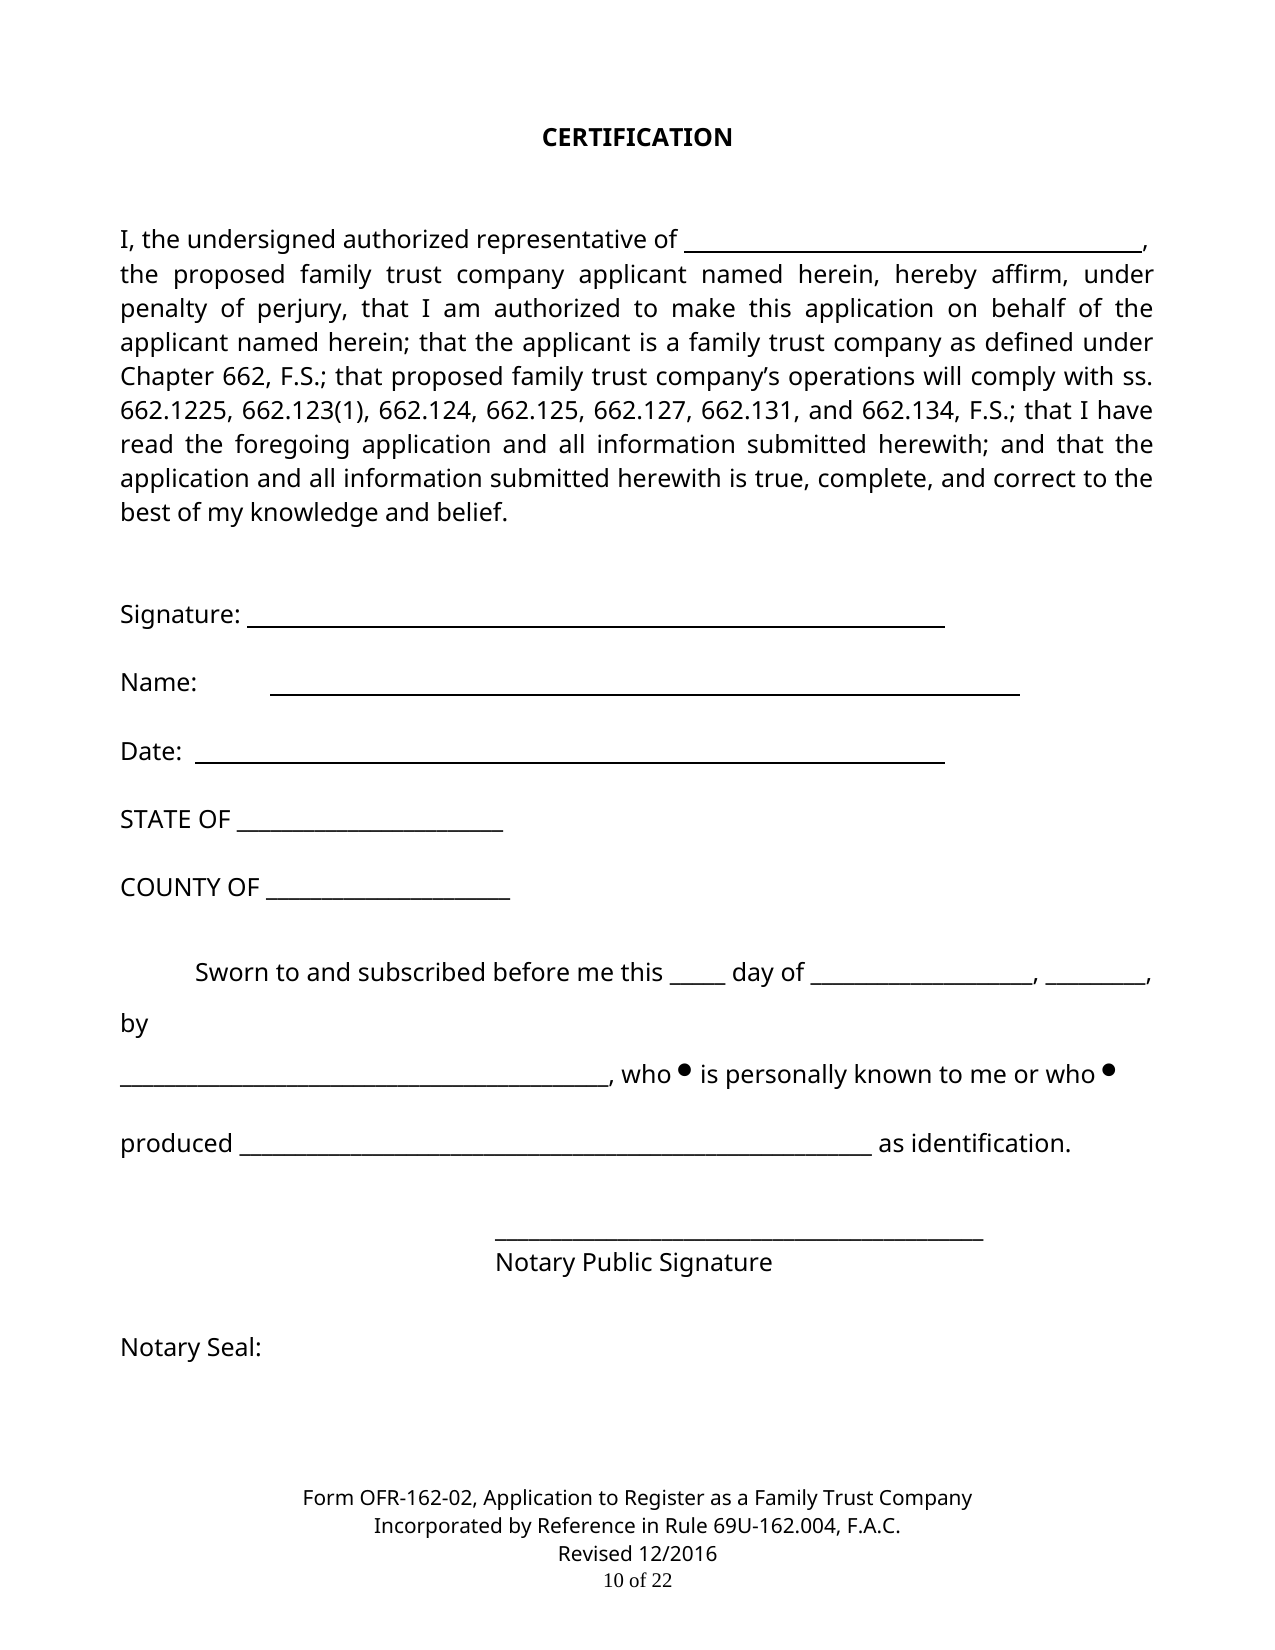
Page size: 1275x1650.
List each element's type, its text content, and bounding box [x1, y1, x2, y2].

text COUNTY OF ______________________ [120, 869, 1155, 903]
text ____________________________________________, who is personally known to me or who [120, 1057, 1155, 1091]
text CERTIFICATION [120, 120, 1155, 154]
text Date: [120, 733, 1155, 767]
text I, the undersigned authorized representative of , the proposed family trust company applicant named herein, hereby affirm, under penalty of perjury, that I am authorized to make this application on behalf of the applicant named herein; that the applicant is a family trust company as defined under Chapter 662, F.S.; that proposed family trust company’s operations will comply with ss. 662.1225, 662.123(1), 662.124, 662.125, 662.127, 662.131, and 662.134, F.S.; that I have read the foregoing application and all information submitted herewith; and that the application and all information submitted herewith is true, complete, and correct to the best of my knowledge and belief. [120, 222, 1155, 529]
text ____________________________________________ [120, 1211, 1155, 1244]
text Notary Seal: [120, 1330, 1155, 1364]
text Signature: [120, 597, 1155, 631]
text STATE OF ________________________ [120, 801, 1155, 835]
text produced _________________________________________________________ as identification. [120, 1125, 1155, 1159]
text Name: [120, 665, 1155, 699]
text Sworn to and subscribed before me this _____ day of ____________________, _________, by [120, 954, 1155, 1039]
text Notary Public Signature [120, 1244, 1155, 1279]
